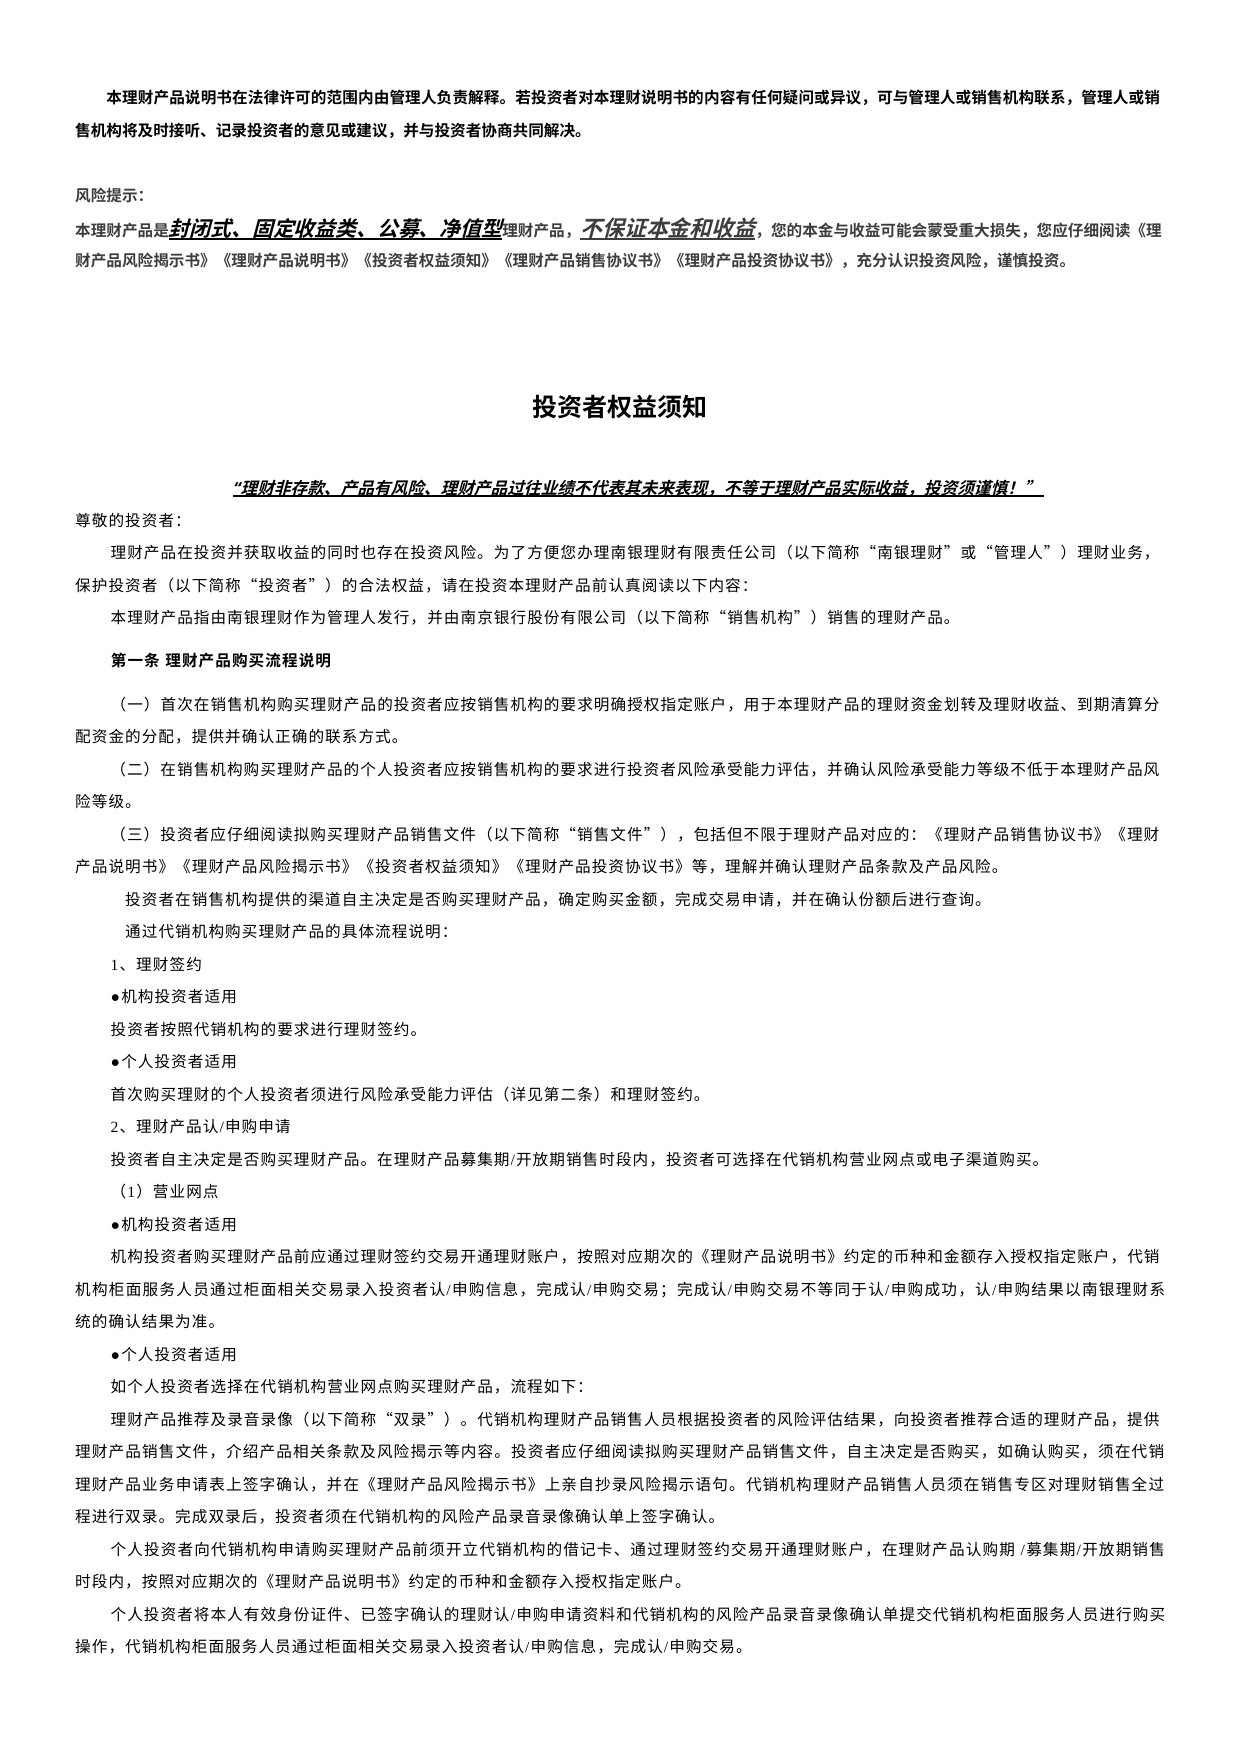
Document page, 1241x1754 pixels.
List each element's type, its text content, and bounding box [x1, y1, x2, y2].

text 投资者在销售机构提供的渠道自主决定是否购买理财产品，确定购买金额，完成交易申请，并在确认份额后进行查询。 [75, 882, 1165, 914]
text 投资者权益须知 [75, 373, 1165, 438]
text ●机构投资者适用 [75, 1207, 1165, 1239]
text 投资者按照代销机构的要求进行理财签约。 [75, 1012, 1165, 1044]
text 投资者自主决定是否购买理财产品。在理财产品募集期/开放期销售时段内，投资者可选择在代销机构营业网点或电子渠道购买。 [75, 1142, 1165, 1174]
text 本理财产品指由南银理财作为管理人发行，并由南京银行股份有限公司（以下简称“销售机构”）销售的理财产品。 [75, 601, 1165, 633]
text 理财产品在投资并获取收益的同时也存在投资风险。为了方便您办理南银理财有限责任公司（以下简称“南银理财”或“管理人”）理财业务，保护投资者（以下简称“投资者”）的合法权益，请在投资本理财产品前认真阅读以下内容： [75, 536, 1165, 601]
text 机构投资者购买理财产品前应通过理财签约交易开通理财账户，按照对应期次的《理财产品说明书》约定的币种和金额存入授权指定账户，代销机构柜面服务人员通过柜面相关交易录入投资者认/申购信息，完成认/申购交易；完成认/申购交易不等同于认/申购成功，认/申购结果以南银理财系统的确认结果为准。 [75, 1239, 1165, 1337]
text 通过代销机构购买理财产品的具体流程说明： [75, 914, 1165, 947]
text 理财产品推荐及录音录像（以下简称“双录”）。代销机构理财产品销售人员根据投资者的风险评估结果，向投资者推荐合适的理财产品，提供理财产品销售文件，介绍产品相关条款及风险揭示等内容。投资者应仔细阅读拟购买理财产品销售文件，自主决定是否购买，如确认购买，须在代销理财产品业务申请表上签字确认，并在《理财产品风险揭示书》上亲自抄录风险揭示语句。代销机构理财产品销售人员须在销售专区对理财销售全过程进行双录。完成双录后，投资者须在代销机构的风险产品录音录像确认单上签字确认。 [75, 1402, 1165, 1532]
text ●机构投资者适用 [75, 979, 1165, 1012]
text 本理财产品说明书在法律许可的范围内由管理人负责解释。若投资者对本理财说明书的内容有任何疑问或异议，可与管理人或销售机构联系，管理人或销售机构将及时接听、记录投资者的意见或建议，并与投资者协商共同解决。 [75, 81, 1165, 146]
text 风险提示： [75, 178, 1165, 211]
text （二）在销售机构购买理财产品的个人投资者应按销售机构的要求进行投资者风险承受能力评估，并确认风险承受能力等级不低于本理财产品风险等级。 [75, 752, 1165, 817]
text 本理财产品是封闭式、固定收益类、公募、净值型理财产品，不保证本金和收益，您的本金与收益可能会蒙受重大损失，您应仔细阅读《理财产品风险揭示书》《理财产品说明书》《投资者权益须知》《理财产品销售协议书》《理财产品投资协议书》，充分认识投资风险，谨慎投资。 [75, 211, 1165, 276]
text 个人投资者将本人有效身份证件、已签字确认的理财认/申购申请资料和代销机构的风险产品录音录像确认单提交代销机构柜面服务人员进行购买操作，代销机构柜面服务人员通过柜面相关交易录入投资者认/申购信息，完成认/申购交易。 [75, 1597, 1165, 1662]
text （三）投资者应仔细阅读拟购买理财产品销售文件（以下简称“销售文件”），包括但不限于理财产品对应的：《理财产品销售协议书》《理财产品说明书》《理财产品风险揭示书》《投资者权益须知》《理财产品投资协议书》等，理解并确认理财产品条款及产品风险。 [75, 817, 1165, 882]
text 尊敬的投资者： [75, 503, 1165, 536]
text （1）营业网点 [75, 1174, 1165, 1207]
text ●个人投资者适用 [75, 1044, 1165, 1077]
text ●个人投资者适用 [75, 1337, 1165, 1369]
text 首次购买理财的个人投资者须进行风险承受能力评估（详见第二条）和理财签约。 [75, 1077, 1165, 1109]
text 如个人投资者选择在代销机构营业网点购买理财产品，流程如下： [75, 1369, 1165, 1402]
text 1、理财签约 [75, 947, 1165, 979]
text 个人投资者向代销机构申请购买理财产品前须开立代销机构的借记卡、通过理财签约交易开通理财账户，在理财产品认购期/募集期/开放期销售时段内，按照对应期次的《理财产品说明书》约定的币种和金额存入授权指定账户。 [75, 1532, 1165, 1597]
text 2、理财产品认/申购申请 [75, 1109, 1165, 1142]
text “理财非存款、产品有风险、理财产品过往业绩不代表其未来表现，不等于理财产品实际收益，投资须谨慎！” [75, 471, 1165, 503]
text （一）首次在销售机构购买理财产品的投资者应按销售机构的要求明确授权指定账户，用于本理财产品的理财资金划转及理财收益、到期清算分配资金的分配，提供并确认正确的联系方式。 [75, 687, 1165, 752]
text 第一条 理财产品购买流程说明 [111, 644, 1165, 676]
